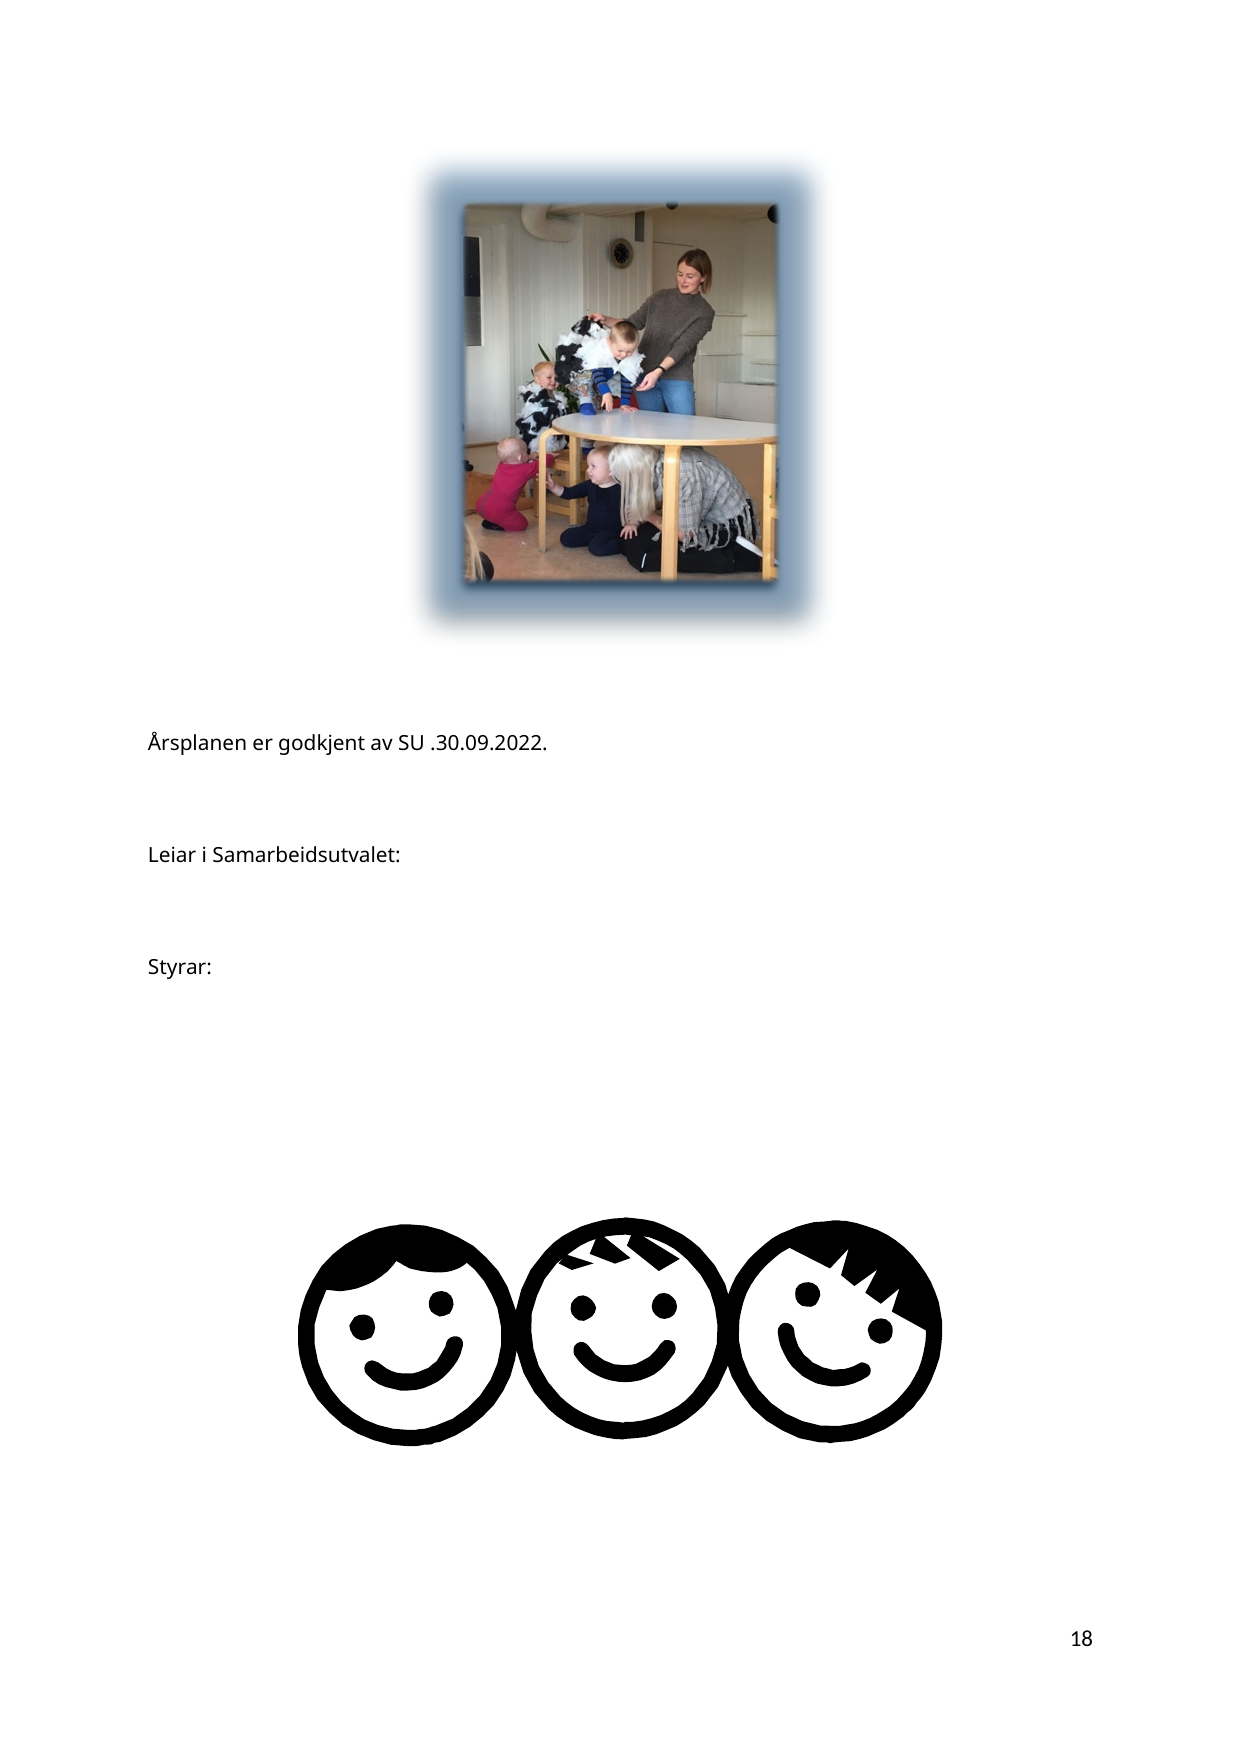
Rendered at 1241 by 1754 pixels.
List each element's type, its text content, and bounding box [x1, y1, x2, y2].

subtitle Årsplanen er godkjent av SU .30.09.2022. [148, 728, 1093, 757]
subtitle Leiar i Samarbeidsutvalet: [148, 840, 1093, 868]
subtitle Styrar: [148, 952, 1093, 981]
picture [466, 206, 775, 579]
